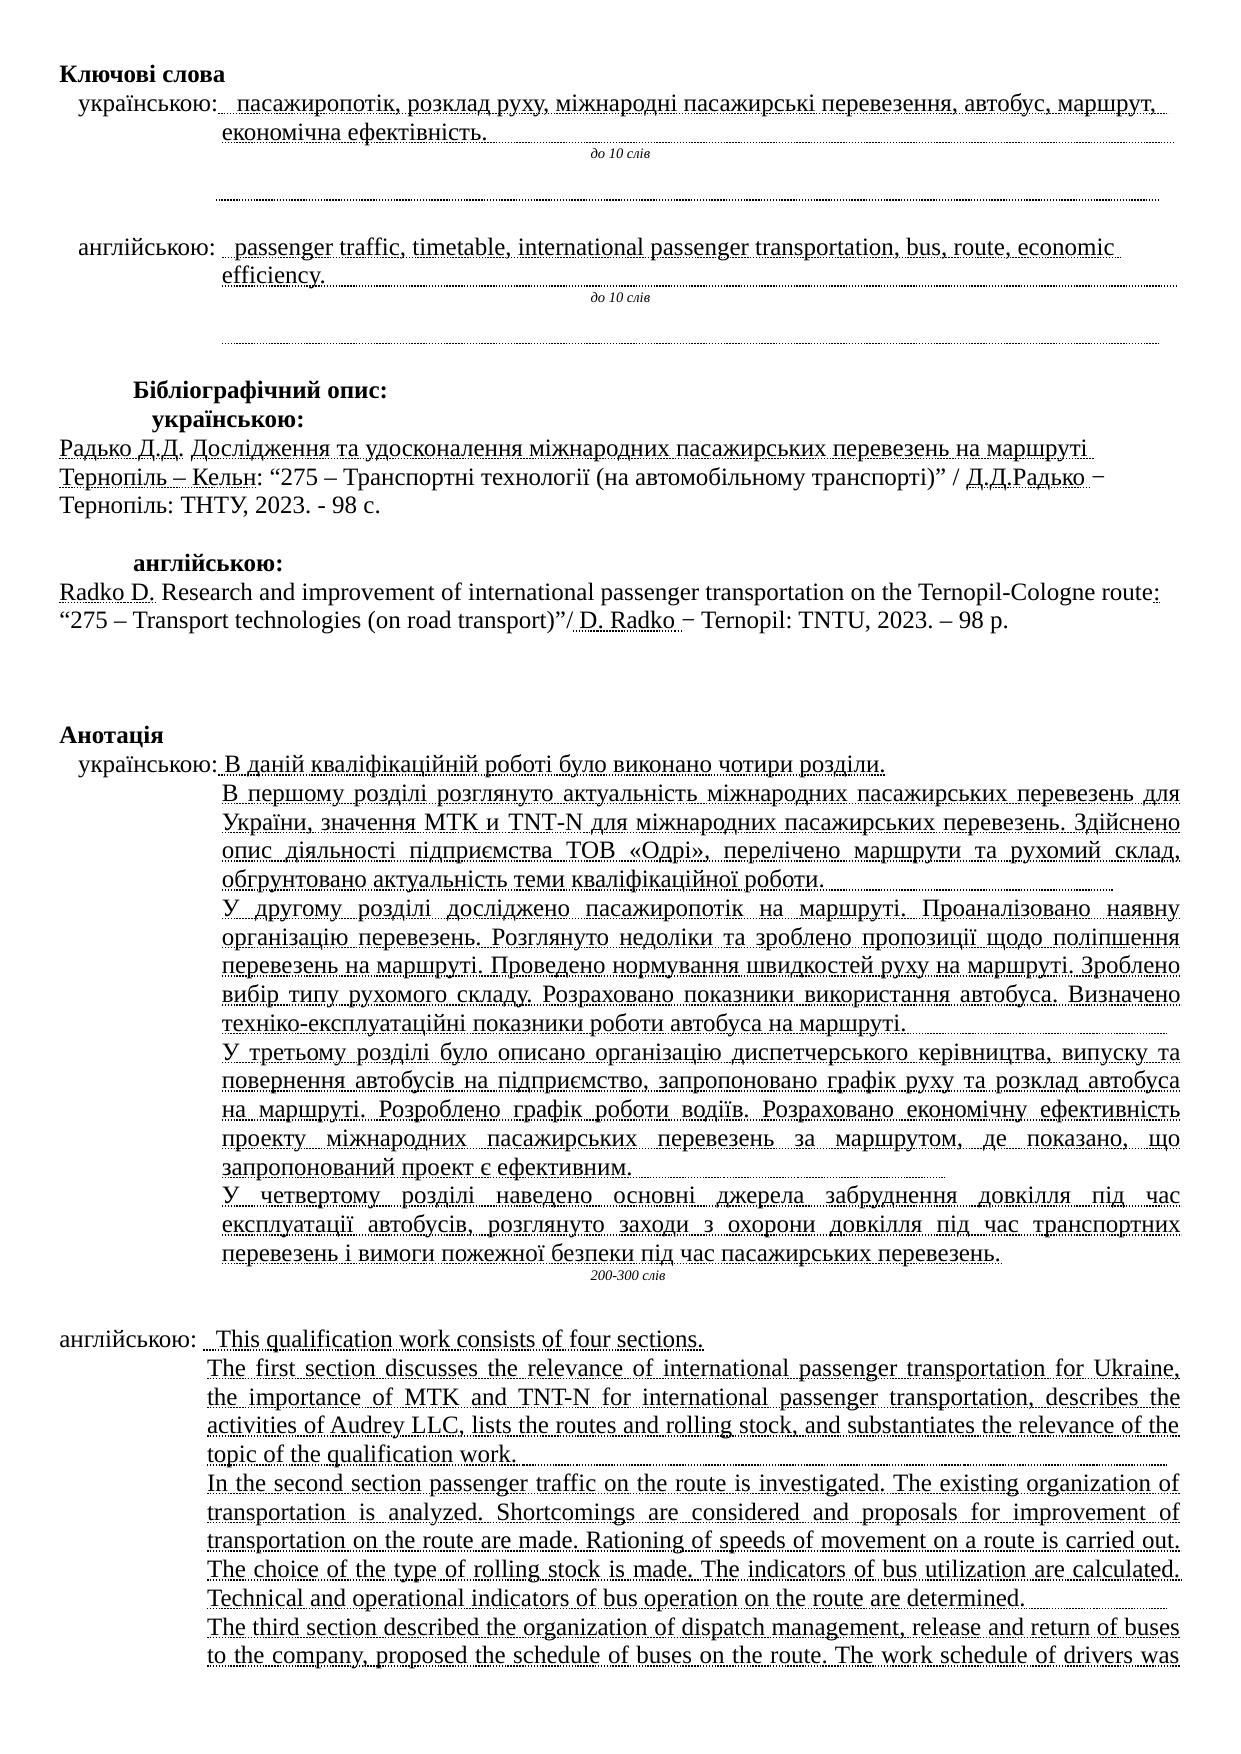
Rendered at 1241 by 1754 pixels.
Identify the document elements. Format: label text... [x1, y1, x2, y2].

text англійською: [59, 548, 1181, 577]
text українською: пасажиропотік, розклад руху, міжнародні пасажирські перевезення, автобус, маршрут, економічна ефектівність. [59, 88, 1181, 145]
text Radko D. Research and improvement of international passenger transportation on the Ternopil-Cologne route: “275 – Transport technologies (on road transport)”/ D. Radko − Ternopil: TNTU, 2023. – 98 р. [59, 577, 1181, 634]
text до 10 слів [59, 289, 1181, 318]
text англійською: This qualification work consists of four sections. [59, 1324, 1181, 1353]
text In the second section passenger traffic on the route is investigated. The existing organization of transportation is analyzed. Shortcomings are considered and proposals for improvement of transportation on the route are made. Rationing of speeds of movement on a route is carried out. The choice of the type of rolling stock is made. The indicators of bus utilization are calculated. Technical and operational indicators of bus operation on the route are determined. [207, 1468, 1181, 1612]
text У другому розділі досліджено пасажиропотік на маршруті. Проаналізовано наявну організацію перевезень. Розглянуто недоліки та зроблено пропозиції щодо поліпшення перевезень на маршруті. Проведено нормування швидкостей руху на маршруті. Зроблено вибір типу рухомого складу. Розраховано показники використання автобуса. Визначено техніко-експлуатаційні показники роботи автобуса на маршруті. [222, 893, 1181, 1037]
text Ключові слова [59, 59, 1181, 88]
text Радько Д.Д. Дослідження та удосконалення міжнародних пасажирських перевезень на маршруті Тернопіль – Кельн: “275 – Транспортні технології (на автомобільному транспорті)” / Д.Д.Радько − Тернопіль: ТНТУ, 2023. - 98 с. [59, 433, 1181, 519]
text українською: В даній кваліфікаційній роботі було виконано чотири розділи. [59, 749, 1181, 778]
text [207, 1612, 1181, 1669]
text до 10 слів [59, 145, 1181, 174]
text 200-300 слів [59, 1267, 1181, 1295]
text українською: [59, 404, 1181, 433]
text У четвертому розділі наведено основні джерела забруднення довкілля під час експлуатації автобусів, розглянуто заходи з охорони довкілля під час транспортних перевезень і вимоги пожежної безпеки під час пасажирських перевезень. [222, 1180, 1181, 1267]
text англійською: passenger traffic, timetable, international passenger transportation, bus, route, economic efficiency. [59, 232, 1181, 289]
text В першому розділі розглянуто актуальність міжнародних пасажирських перевезень для України, значення МТК и TNT-N для міжнародних пасажирських перевезень. Здійснено опис діяльності підприємства ТОВ «Одрі», перелічено маршрути та рухомий склад, обгрунтовано актуальність теми кваліфікаційної роботи. [222, 778, 1181, 893]
text Анотація [59, 720, 1181, 749]
text Бібліографічний опис: [59, 375, 1181, 404]
text The first section discusses the relevance of international passenger transportation for Ukraine, the importance of MTK and TNT-N for international passenger transportation, describes the activities of Audrey LLC, lists the routes and rolling stock, and substantiates the relevance of the topic of the qualification work. [207, 1353, 1181, 1468]
text У третьому розділі було описано організацію диспетчерського керівництва, випуску та повернення автобусів на підприємство, запропоновано графік руху та розклад автобуса на маршруті. Розроблено графік роботи водіїв. Розраховано економічну ефективність проекту міжнародних пасажирських перевезень за маршрутом, де показано, що запропонований проект є ефективним. [222, 1037, 1181, 1180]
